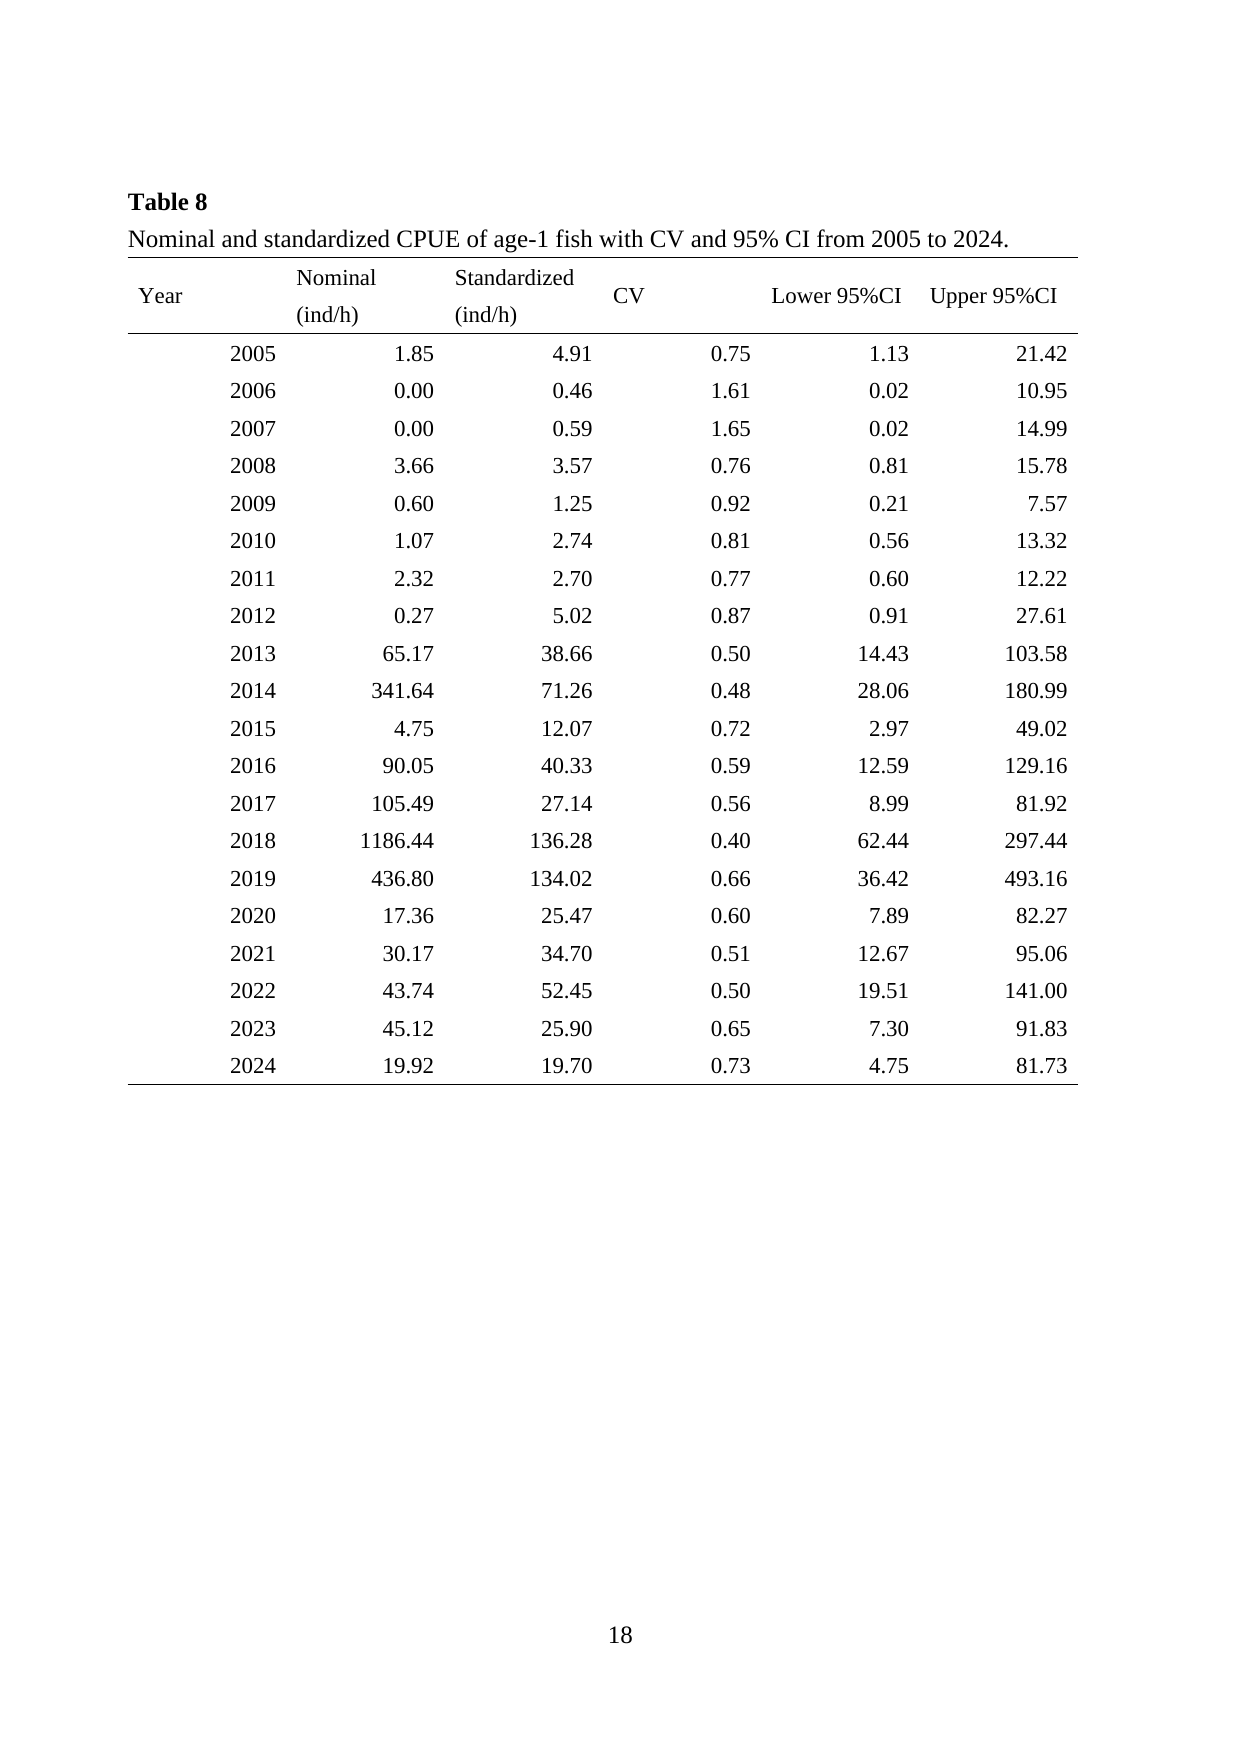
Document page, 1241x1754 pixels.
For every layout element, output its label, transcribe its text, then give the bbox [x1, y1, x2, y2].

table_cell 2006 [128, 372, 286, 409]
table_cell 25.90 [444, 1009, 603, 1047]
table_cell 95.06 [919, 934, 1078, 972]
table_cell 0.56 [603, 784, 761, 822]
table_cell 2008 [128, 447, 286, 484]
table_cell 49.02 [919, 709, 1078, 747]
table_cell 297.44 [919, 822, 1078, 859]
table_header Upper 95%CI [919, 258, 1078, 333]
table_cell 3.57 [444, 447, 603, 484]
table_cell 136.28 [444, 822, 603, 859]
table_cell 7.89 [761, 897, 919, 934]
table_cell 180.99 [919, 672, 1078, 709]
table_cell 134.02 [444, 859, 603, 897]
table_cell 8.99 [761, 784, 919, 822]
table_cell 90.05 [286, 747, 444, 784]
table_cell 0.21 [761, 484, 919, 522]
table_cell 0.02 [761, 372, 919, 409]
table_cell 27.61 [919, 597, 1078, 634]
table_cell 1.61 [603, 372, 761, 409]
table_cell 2020 [128, 897, 286, 934]
table_cell 0.48 [603, 672, 761, 709]
table_cell 12.67 [761, 934, 919, 972]
table_cell 52.45 [444, 972, 603, 1009]
table_cell 0.56 [761, 522, 919, 559]
table_cell 14.43 [761, 634, 919, 672]
table_cell 2005 [128, 334, 286, 372]
table_cell 2016 [128, 747, 286, 784]
table_cell 7.57 [919, 484, 1078, 522]
table_cell 0.73 [603, 1047, 761, 1084]
table_cell 2022 [128, 972, 286, 1009]
table_cell 2007 [128, 409, 286, 447]
table_cell 25.47 [444, 897, 603, 934]
table_cell 0.81 [603, 522, 761, 559]
table_cell 0.65 [603, 1009, 761, 1047]
table_cell 40.33 [444, 747, 603, 784]
table_cell 19.70 [444, 1047, 603, 1084]
table_cell 2021 [128, 934, 286, 972]
table_cell 0.50 [603, 972, 761, 1009]
table_cell 12.22 [919, 559, 1078, 597]
table_cell 2.97 [761, 709, 919, 747]
table_cell 0.76 [603, 447, 761, 484]
table_cell 19.92 [286, 1047, 444, 1084]
table_header Nominal (ind/h) [286, 258, 444, 333]
table_cell 28.06 [761, 672, 919, 709]
table_cell 62.44 [761, 822, 919, 859]
table_cell 27.14 [444, 784, 603, 822]
table_cell 10.95 [919, 372, 1078, 409]
table_cell 19.51 [761, 972, 919, 1009]
text Nominal and standardized CPUE of age-1 fish with CV and 95% CI from 2005 to 2024. [128, 220, 1113, 257]
table_cell 0.87 [603, 597, 761, 634]
table_cell 14.99 [919, 409, 1078, 447]
table_cell 12.59 [761, 747, 919, 784]
table_cell 2013 [128, 634, 286, 672]
table_cell 0.92 [603, 484, 761, 522]
table_cell 4.91 [444, 334, 603, 372]
table_cell 0.60 [286, 484, 444, 522]
table_cell 0.60 [761, 559, 919, 597]
table_cell 2.74 [444, 522, 603, 559]
table_cell 493.16 [919, 859, 1078, 897]
table_cell 2017 [128, 784, 286, 822]
subtitle Table 8 [128, 182, 1113, 220]
table_cell 0.59 [603, 747, 761, 784]
table_cell 4.75 [286, 709, 444, 747]
table_cell 1.85 [286, 334, 444, 372]
table_cell 82.27 [919, 897, 1078, 934]
table_cell 0.02 [761, 409, 919, 447]
table_cell 1186.44 [286, 822, 444, 859]
table_cell 12.07 [444, 709, 603, 747]
table_cell 30.17 [286, 934, 444, 972]
table_cell 0.51 [603, 934, 761, 972]
table_cell 1.25 [444, 484, 603, 522]
table_header Standardized (ind/h) [444, 258, 603, 333]
table_cell 1.07 [286, 522, 444, 559]
table_cell 1.65 [603, 409, 761, 447]
table_cell 0.75 [603, 334, 761, 372]
table_cell 71.26 [444, 672, 603, 709]
table_cell 2014 [128, 672, 286, 709]
table_cell 91.83 [919, 1009, 1078, 1047]
table_cell 0.46 [444, 372, 603, 409]
table_cell 2.32 [286, 559, 444, 597]
table_cell 0.50 [603, 634, 761, 672]
table_cell 1.13 [761, 334, 919, 372]
table_cell 0.72 [603, 709, 761, 747]
table_cell 0.77 [603, 559, 761, 597]
table_cell 81.92 [919, 784, 1078, 822]
table_cell 103.58 [919, 634, 1078, 672]
table_cell 17.36 [286, 897, 444, 934]
table_cell 15.78 [919, 447, 1078, 484]
table_cell 0.66 [603, 859, 761, 897]
table_cell 0.40 [603, 822, 761, 859]
table_cell 5.02 [444, 597, 603, 634]
table_cell 0.00 [286, 372, 444, 409]
table_cell 7.30 [761, 1009, 919, 1047]
table_cell 0.59 [444, 409, 603, 447]
table_cell 2010 [128, 522, 286, 559]
table_cell 0.27 [286, 597, 444, 634]
table_cell 2009 [128, 484, 286, 522]
table_cell 0.91 [761, 597, 919, 634]
table_cell 2011 [128, 559, 286, 597]
table_cell 2015 [128, 709, 286, 747]
table_header Lower 95%CI [761, 258, 919, 333]
table_cell 43.74 [286, 972, 444, 1009]
table_cell 105.49 [286, 784, 444, 822]
table_cell 45.12 [286, 1009, 444, 1047]
table_cell 13.32 [919, 522, 1078, 559]
table_cell 141.00 [919, 972, 1078, 1009]
table_cell 34.70 [444, 934, 603, 972]
table_cell 0.81 [761, 447, 919, 484]
table_cell 2.70 [444, 559, 603, 597]
table_cell 2019 [128, 859, 286, 897]
table_cell 4.75 [761, 1047, 919, 1084]
table_cell 0.60 [603, 897, 761, 934]
table_cell 2018 [128, 822, 286, 859]
table_cell 38.66 [444, 634, 603, 672]
table_cell 341.64 [286, 672, 444, 709]
table_cell 436.80 [286, 859, 444, 897]
table_cell 21.42 [919, 334, 1078, 372]
table_header Year [128, 258, 286, 333]
table_cell 65.17 [286, 634, 444, 672]
table_cell 129.16 [919, 747, 1078, 784]
table_cell 2023 [128, 1009, 286, 1047]
table_cell 2024 [128, 1047, 286, 1084]
table_cell 81.73 [919, 1047, 1078, 1084]
table_cell 0.00 [286, 409, 444, 447]
table_cell 2012 [128, 597, 286, 634]
table_cell 36.42 [761, 859, 919, 897]
table_cell 3.66 [286, 447, 444, 484]
table_header CV [603, 258, 761, 333]
